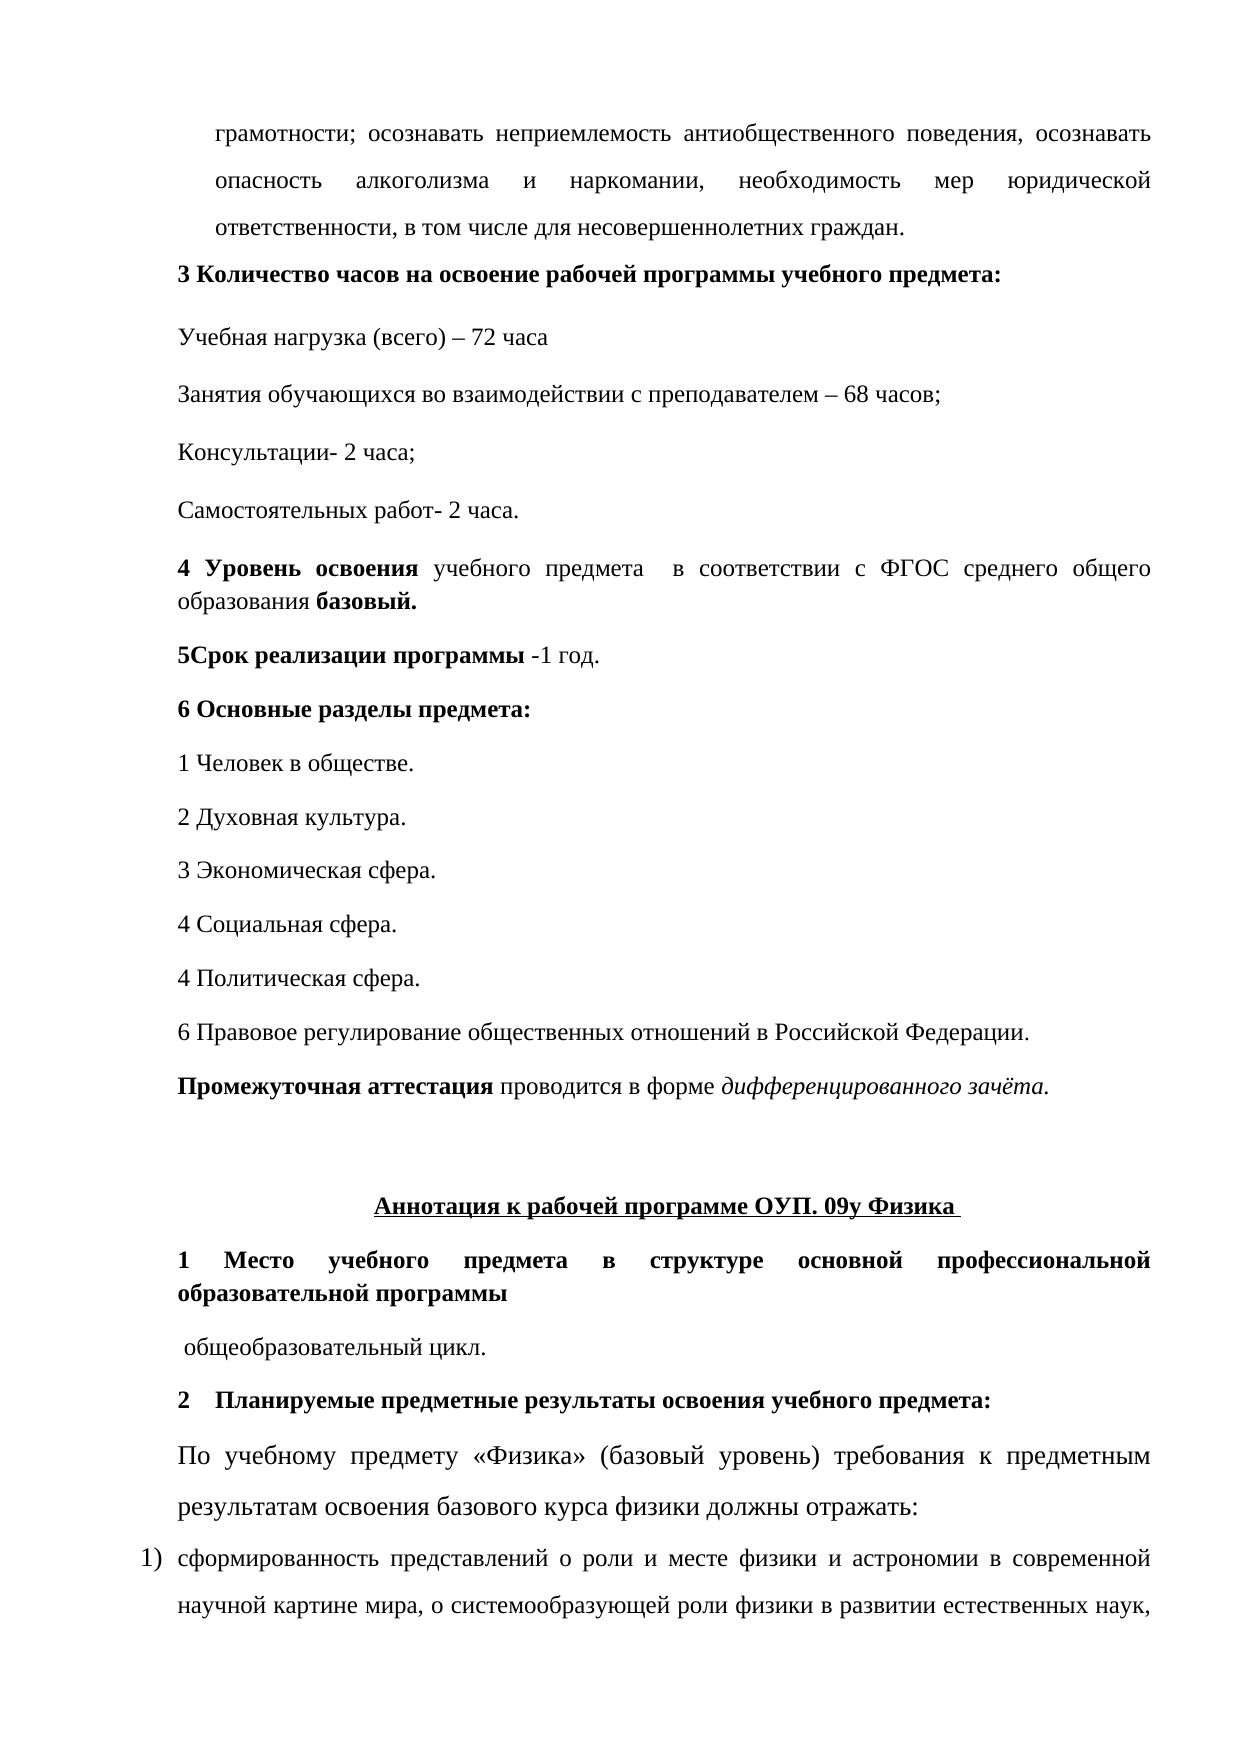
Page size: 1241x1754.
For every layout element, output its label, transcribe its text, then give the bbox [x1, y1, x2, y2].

text Аннотация к рабочей программе ОУП. 09у Физика [177, 1191, 1152, 1220]
text 6 Правовое регулирование общественных отношений в Российской Федерации. [177, 1017, 1152, 1046]
text 5Срок реализации программы -1 год. [177, 640, 1152, 669]
text 2 Духовная культура. [177, 802, 1152, 830]
text Самостоятельных работ- 2 часа. [177, 495, 1152, 524]
text По учебному предмету «Физика» (базовый уровень) требования к предметным результатам освоения базового курса физики должны отражать: [177, 1439, 1152, 1521]
text 4 Уровень освоения учебного предмета в соответствии с ФГОС среднего общего образования базовый. [177, 553, 1152, 615]
text Занятия обучающихся во взаимодействии с преподавателем – 68 часов; [177, 379, 1152, 408]
list Планируемые предметные результаты освоения учебного предмета: [177, 1386, 1152, 1414]
text 3 Количество часов на освоение рабочей программы учебного предмета: [177, 259, 1152, 288]
text 1 Место учебного предмета в структуре основной профессиональной образовательной программы [177, 1245, 1152, 1307]
text Консультации- 2 часа; [177, 437, 1152, 466]
text 4 Социальная сфера. [177, 909, 1152, 938]
text 1 Человек в обществе. [177, 748, 1152, 777]
text 3 Экономическая сфера. [177, 856, 1152, 884]
text Учебная нагрузка (всего) – 72 часа [177, 322, 1152, 350]
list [177, 118, 1152, 241]
text 4 Политическая сфера. [177, 963, 1152, 992]
text Промежуточная аттестация проводится в форме дифференцированного зачёта. [177, 1071, 1152, 1100]
text 6 Основные разделы предмета: [177, 694, 1152, 723]
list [140, 1541, 1152, 1619]
text общеобразовательный цикл. [177, 1332, 1152, 1361]
